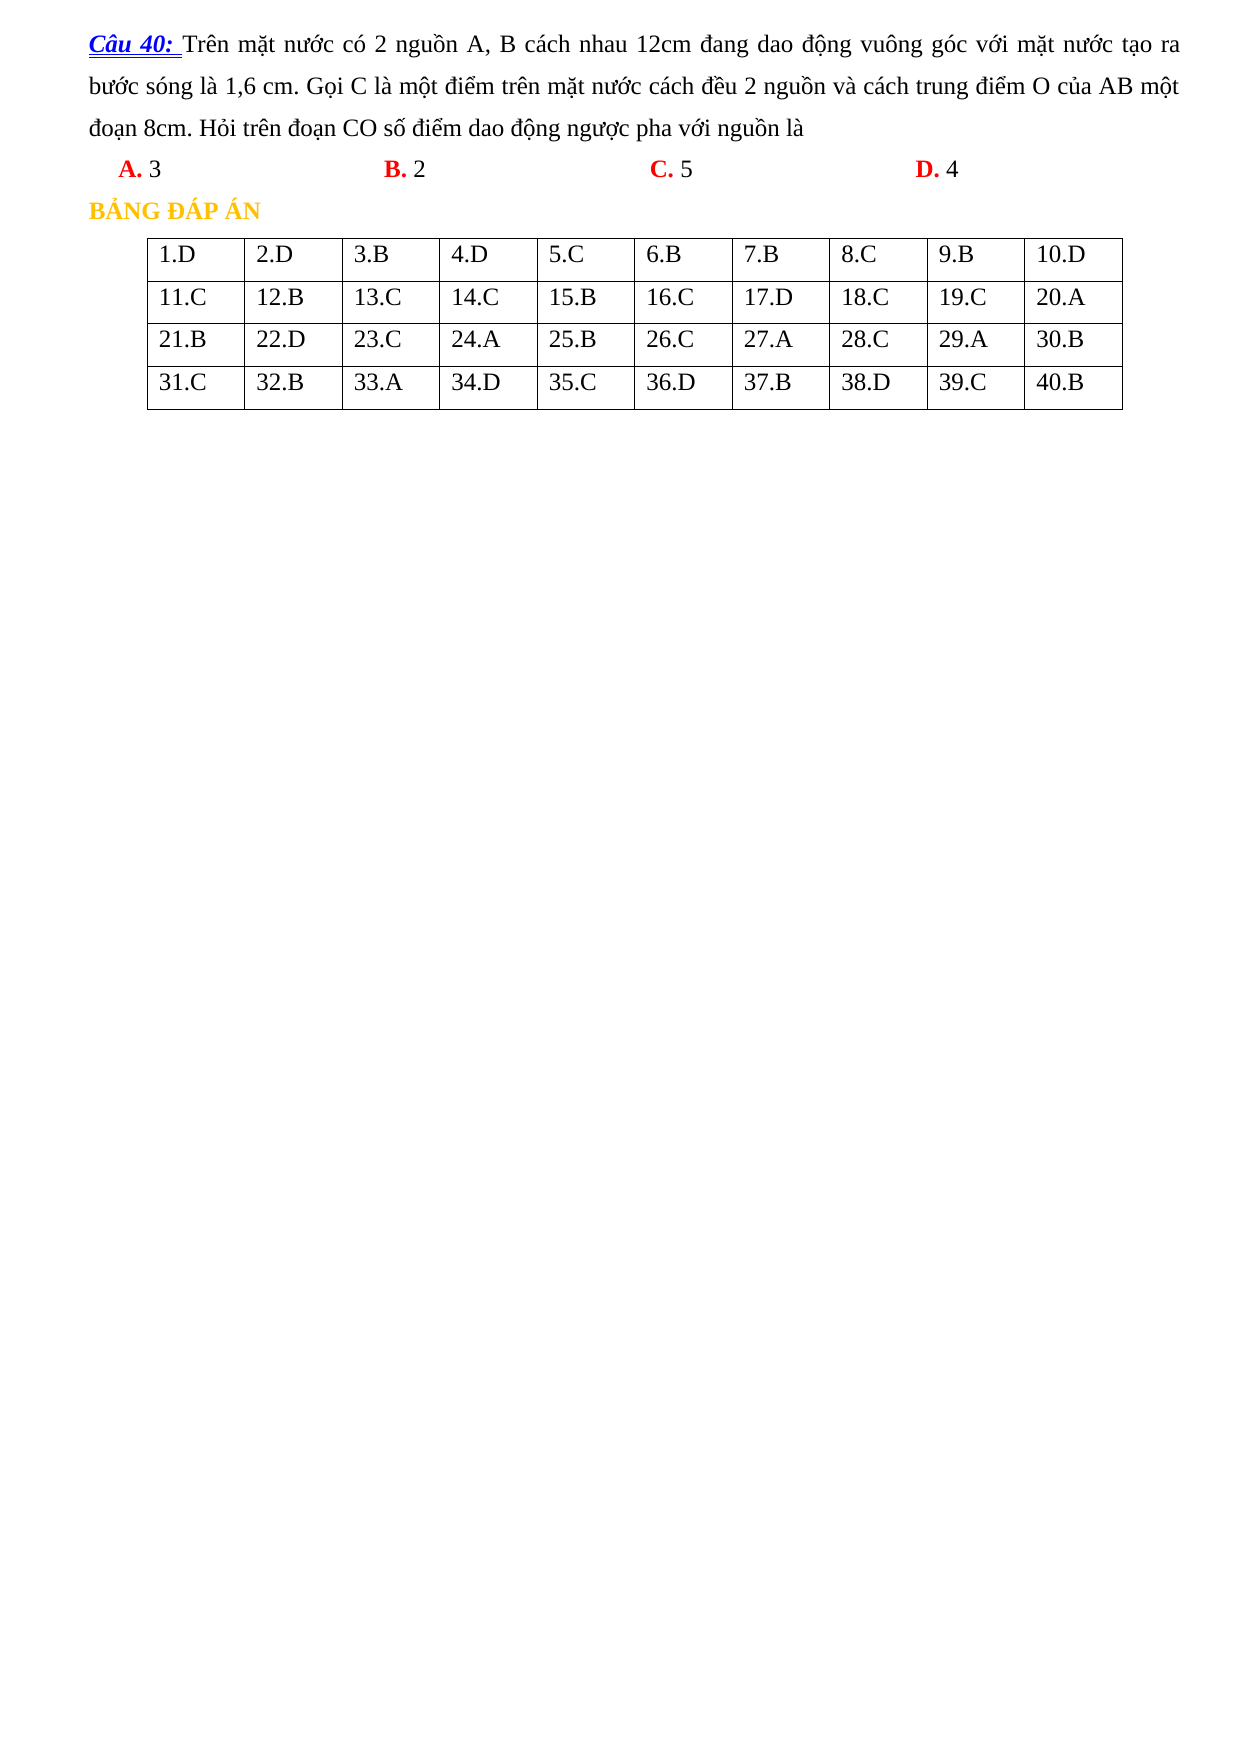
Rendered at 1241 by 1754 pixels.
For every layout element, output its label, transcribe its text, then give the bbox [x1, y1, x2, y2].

table_cell 29.A [928, 324, 1024, 366]
table_cell 11.C [148, 282, 244, 323]
table_header 8.C [830, 239, 927, 281]
table_cell 40.B [1025, 367, 1122, 409]
table_cell 26.C [635, 324, 732, 366]
table_cell 35.C [538, 367, 634, 409]
table_cell 16.C [635, 282, 732, 323]
table_cell 38.D [830, 367, 927, 409]
table_header 10.D [1025, 239, 1122, 281]
table_cell 33.A [343, 367, 439, 409]
table_header 4.D [440, 239, 537, 281]
table_header 6.B [635, 239, 732, 281]
table_header 1.D [148, 239, 244, 281]
table_cell 22.D [245, 324, 342, 366]
table_cell 23.C [343, 324, 439, 366]
table_header 9.B [928, 239, 1024, 281]
table_header 5.C [538, 239, 634, 281]
table_cell 13.C [343, 282, 439, 323]
table_cell 31.C [148, 367, 244, 409]
table_cell 30.B [1025, 324, 1122, 366]
table_cell 28.C [830, 324, 927, 366]
text A. 3 B. 2 C. 5 D. 4 [88, 154, 1181, 183]
table_cell 27.A [733, 324, 829, 366]
table_header 3.B [343, 239, 439, 281]
table_header 2.D [245, 239, 342, 281]
table_cell 20.A [1025, 282, 1122, 323]
table_cell 32.B [245, 367, 342, 409]
table_cell 21.B [148, 324, 244, 366]
table_cell 14.C [440, 282, 537, 323]
table_cell 17.D [733, 282, 829, 323]
table_cell 18.C [830, 282, 927, 323]
text Câu 40: Trên mặt nước có 2 nguồn A, B cách nhau 12cm đang dao động vuông góc với mặt nước tạo ra bước sóng là 1,6 cm. Gọi C là một điểm trên mặt nước cách đều 2 nguồn và cách trung điểm O của AB một đoạn 8cm. Hỏi trên đoạn CO số điểm dao động ngược pha với nguồn là [88, 29, 1181, 142]
table_cell 34.D [440, 367, 537, 409]
table_cell 39.C [928, 367, 1024, 409]
table_cell 15.B [538, 282, 634, 323]
table_cell 36.D [635, 367, 732, 409]
table_cell 19.C [928, 282, 1024, 323]
table_cell 12.B [245, 282, 342, 323]
table_cell 24.A [440, 324, 537, 366]
table_cell 37.B [733, 367, 829, 409]
table_cell 25.B [538, 324, 634, 366]
table_header 7.B [733, 239, 829, 281]
text BẢNG ĐÁP ÁN [88, 196, 1181, 225]
